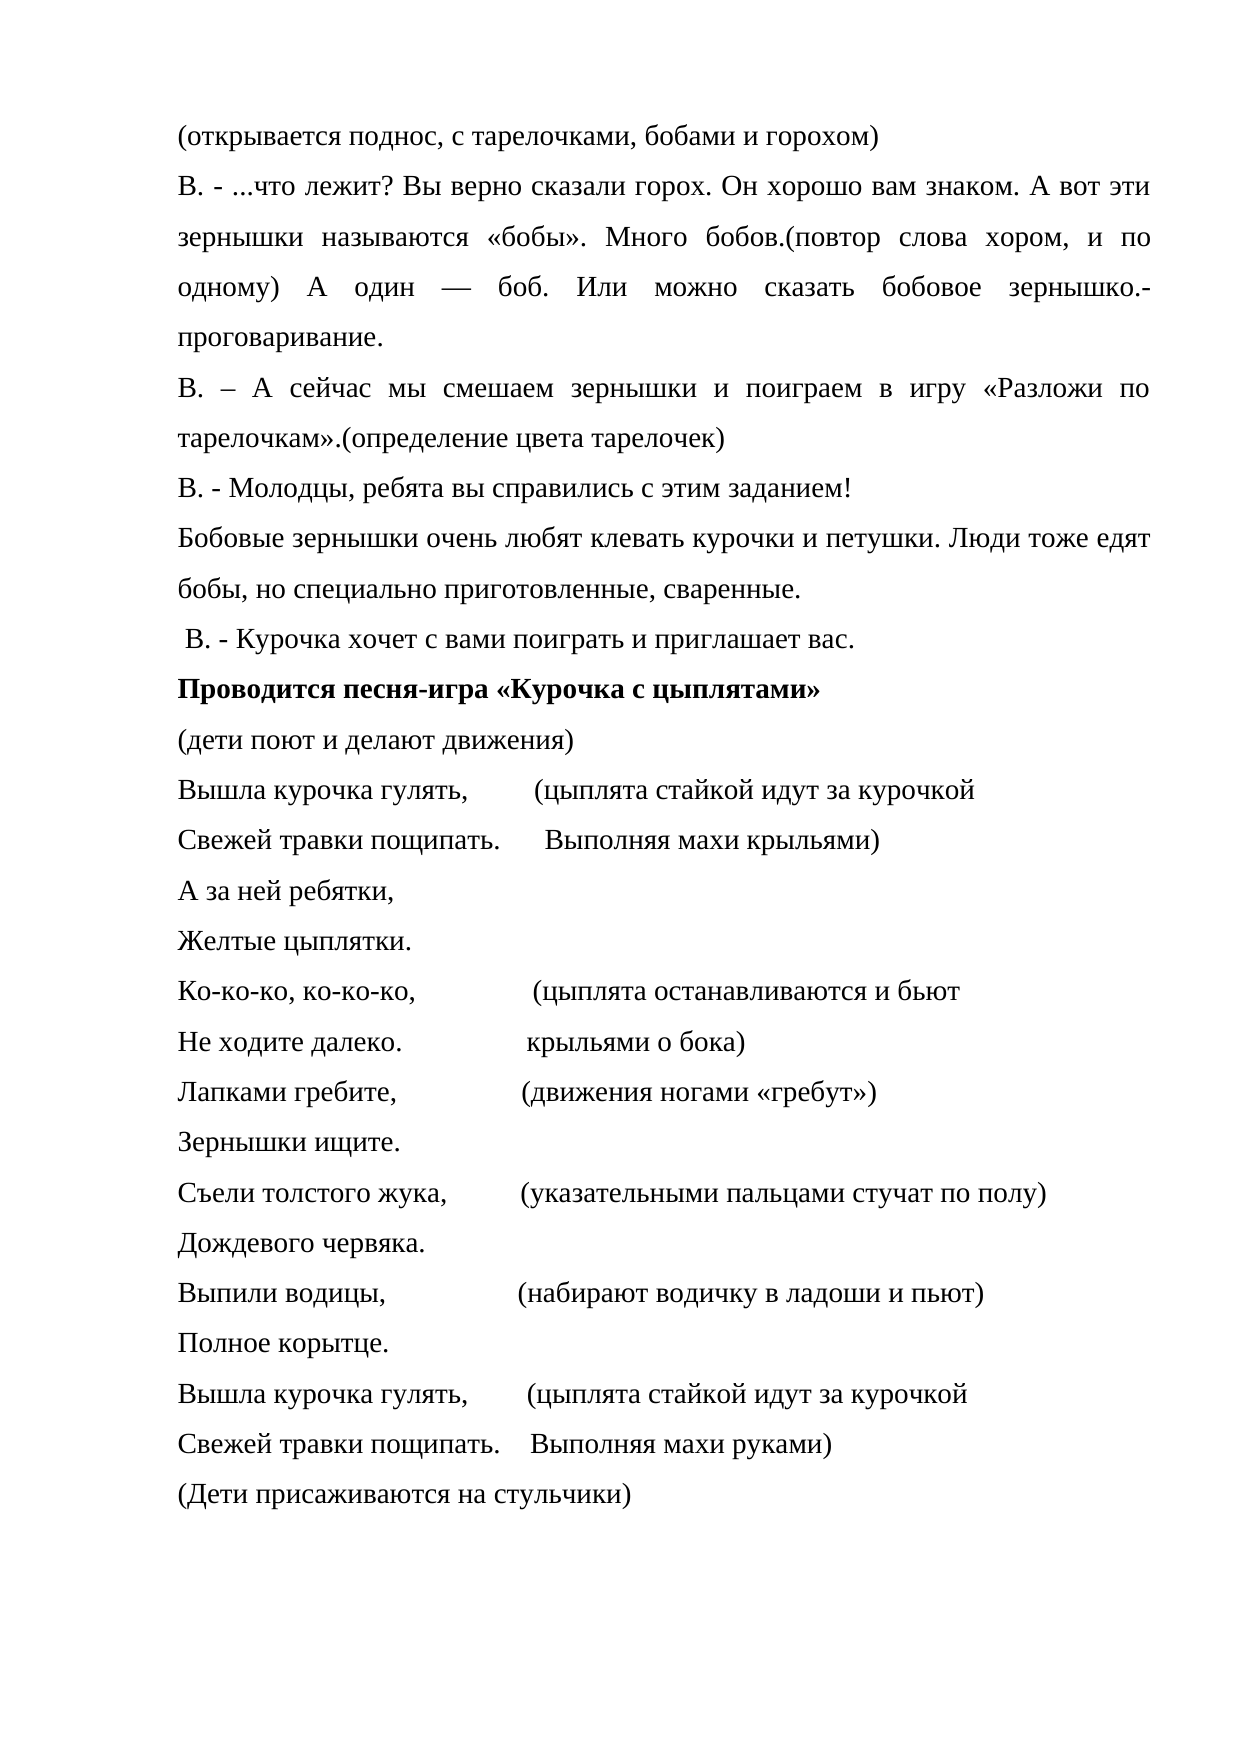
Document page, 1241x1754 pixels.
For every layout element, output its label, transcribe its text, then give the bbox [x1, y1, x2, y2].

text Свежей травки пощипать. Выполняя махи крыльями) [177, 822, 1152, 856]
text Зернышки ищите. [177, 1124, 1152, 1158]
text Вышла курочка гулять, (цыплята стайкой идут за курочкой [177, 772, 1152, 806]
text (Дети присаживаются на стульчики) [177, 1477, 1152, 1510]
text Лапками гребите, (движения ногами «гребут») [177, 1074, 1152, 1108]
text А за ней ребятки, [177, 873, 1152, 906]
text Проводится песня-игра «Курочка с цыплятами» [177, 672, 1152, 705]
text Ко-ко-ко, ко-ко-ко, (цыплята останавливаются и бьют [177, 973, 1152, 1007]
text В. - Курочка хочет с вами поиграть и приглашает вас. [177, 621, 1152, 655]
text (дети поют и делают движения) [177, 722, 1152, 755]
text В. – А сейчас мы смешаем зернышки и поиграем в игру «Разложи по тарелочкам».(определение цвета тарелочек) [177, 370, 1152, 453]
text В. - ...что лежит? Вы верно сказали горох. Он хорошо вам знаком. А вот эти зернышки называются «бобы». Много бобов.(повтор слова хором, и по одному) А один — боб. Или можно сказать бобовое зернышко.- проговаривание. [177, 168, 1152, 353]
text Полное корытце. [177, 1326, 1152, 1359]
text (открывается поднос, с тарелочками, бобами и горохом) [177, 118, 1152, 152]
text Бобовые зернышки очень любят клевать курочки и петушки. Люди тоже едят бобы, но специально приготовленные, сваренные. [177, 521, 1152, 604]
text Свежей травки пощипать. Выполняя махи руками) [177, 1426, 1152, 1460]
text В. - Молодцы, ребята вы справились с этим заданием! [177, 470, 1152, 504]
text Дождевого червяка. [177, 1225, 1152, 1258]
text Съели толстого жука, (указательными пальцами стучат по полу) [177, 1175, 1152, 1208]
text Не ходите далеко. крыльями о бока) [177, 1024, 1152, 1057]
text Желтые цыплятки. [177, 923, 1152, 957]
text Вышла курочка гулять, (цыплята стайкой идут за курочкой [177, 1376, 1152, 1409]
text Выпили водицы, (набирают водичку в ладоши и пьют) [177, 1275, 1152, 1309]
